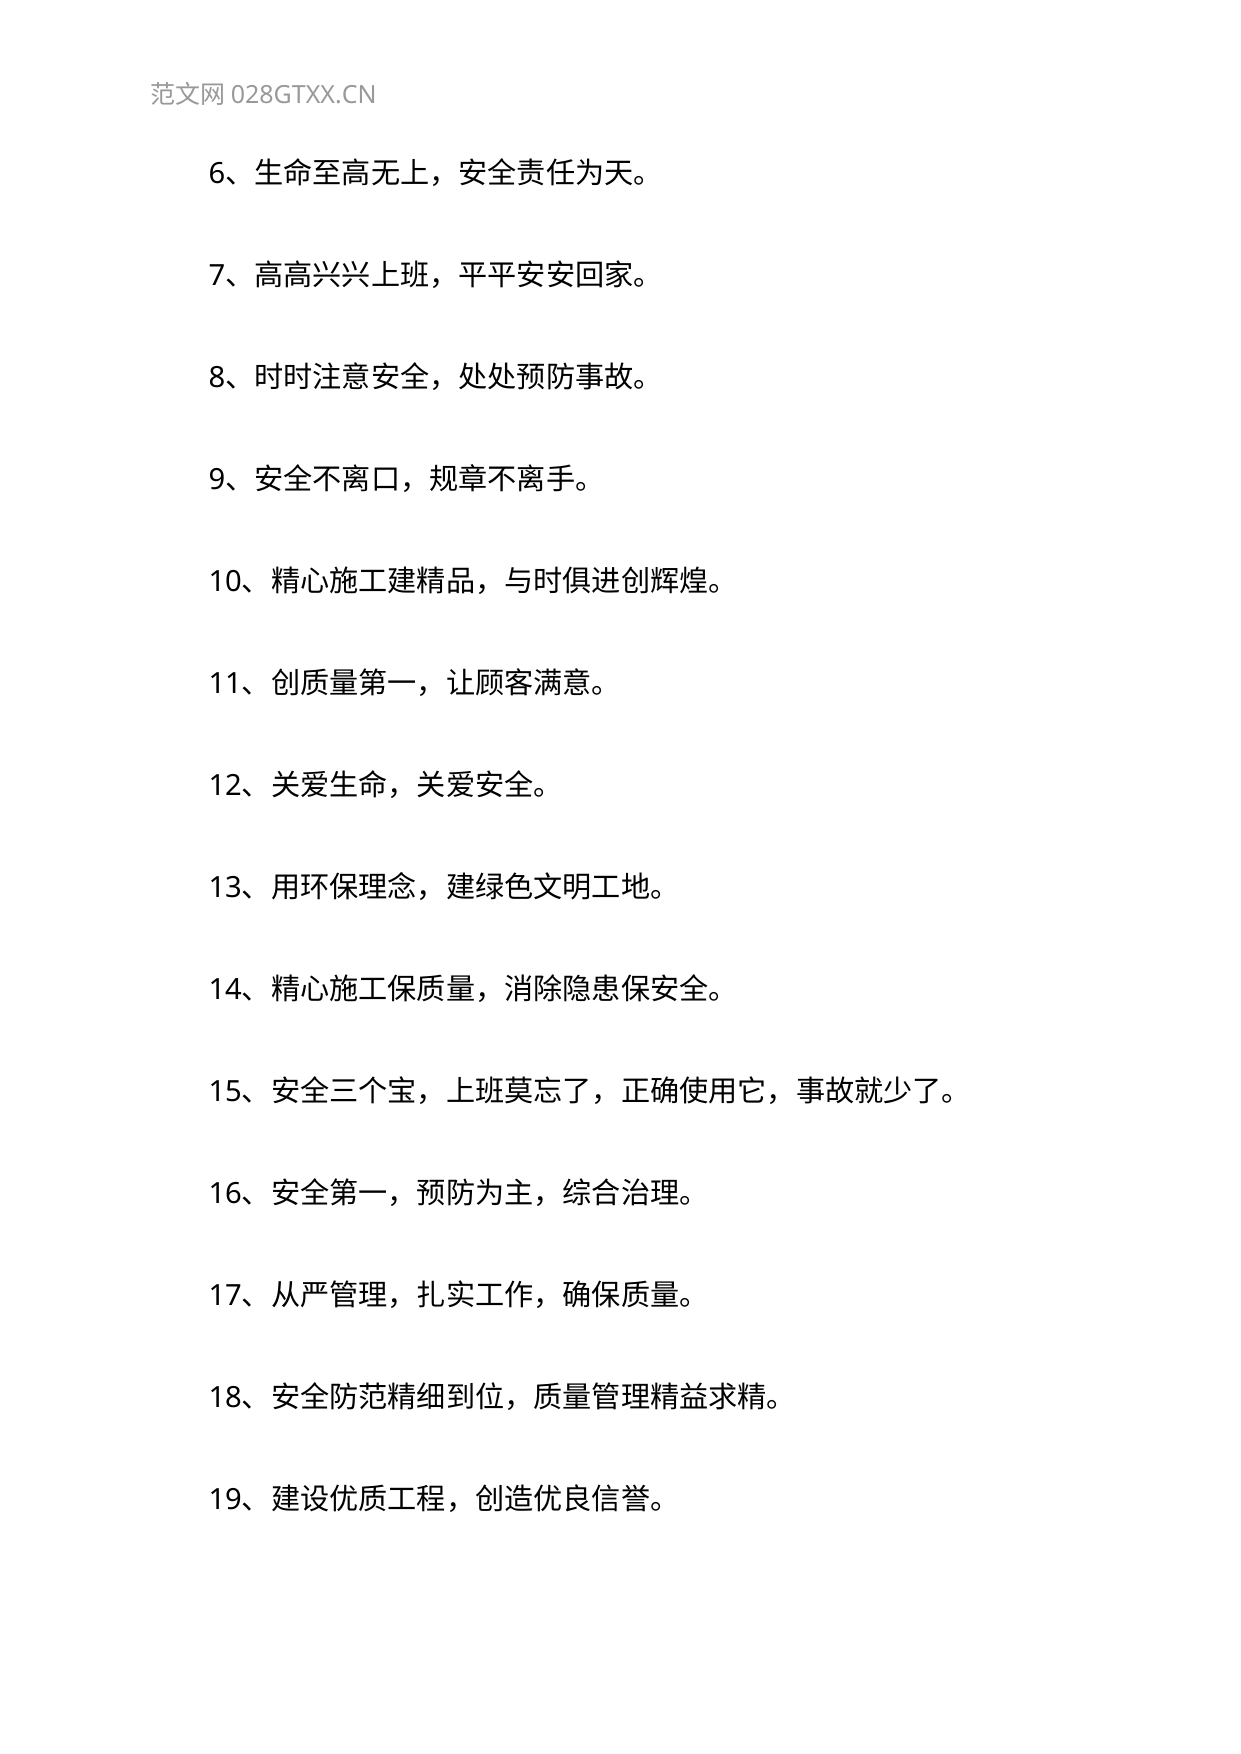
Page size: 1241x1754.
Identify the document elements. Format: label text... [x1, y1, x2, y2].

text 13、用环保理念，建绿色文明工地。 [150, 864, 1090, 906]
text 14、精心施工保质量，消除隐患保安全。 [150, 966, 1090, 1008]
text 17、从严管理，扎实工作，确保质量。 [150, 1272, 1090, 1314]
text 11、创质量第一，让顾客满意。 [150, 660, 1090, 702]
text 18、安全防范精细到位，质量管理精益求精。 [150, 1374, 1090, 1416]
text 16、安全第一，预防为主，综合治理。 [150, 1170, 1090, 1212]
text 7、高高兴兴上班，平平安安回家。 [150, 252, 1090, 294]
text 8、时时注意安全，处处预防事故。 [150, 354, 1090, 396]
text 6、生命至高无上，安全责任为天。 [150, 150, 1090, 192]
text 15、安全三个宝，上班莫忘了，正确使用它，事故就少了。 [150, 1068, 1090, 1110]
text 10、精心施工建精品，与时俱进创辉煌。 [150, 558, 1090, 600]
text 19、建设优质工程，创造优良信誉。 [150, 1476, 1090, 1518]
text 12、关爱生命，关爱安全。 [150, 762, 1090, 804]
text 9、安全不离口，规章不离手。 [150, 456, 1090, 498]
